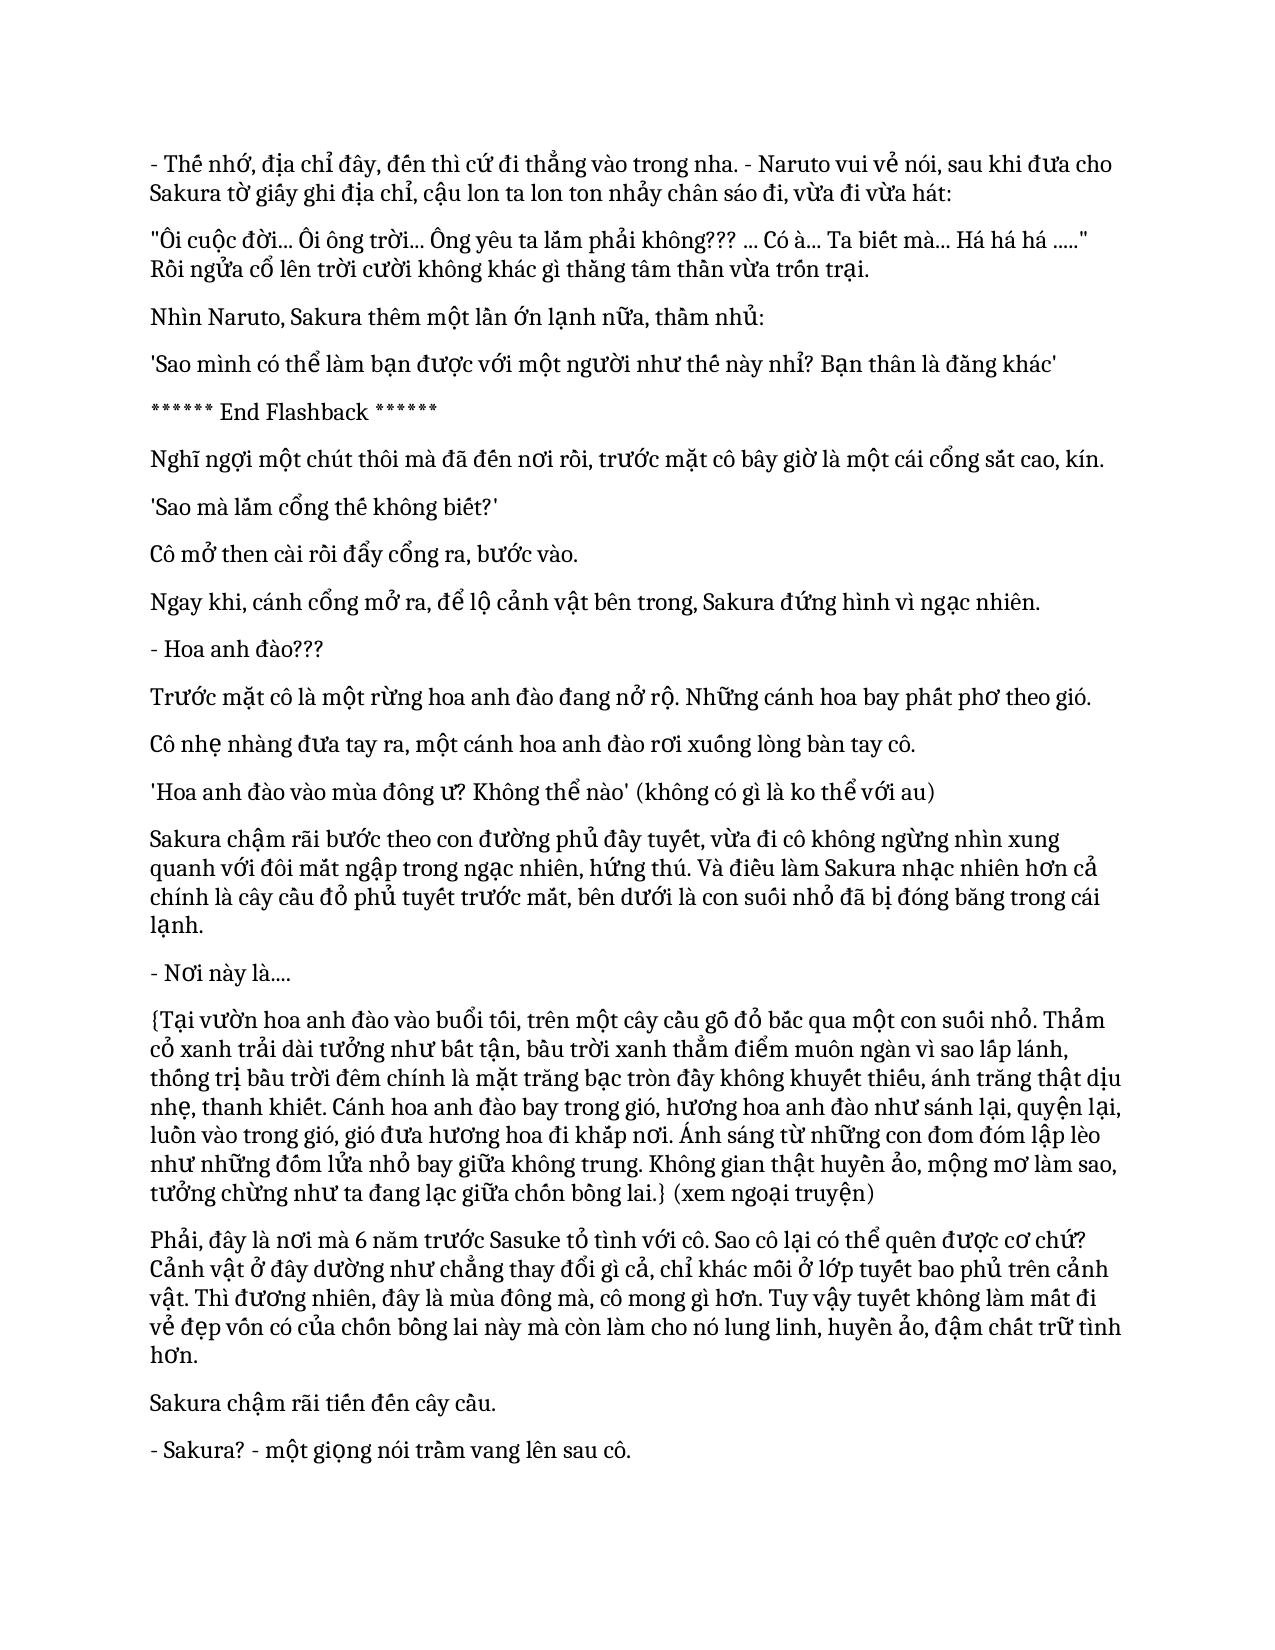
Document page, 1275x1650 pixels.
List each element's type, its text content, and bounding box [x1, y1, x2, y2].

text 'Sao mình có thể làm bạn được với một người như thế này nhỉ? Bạn thân là đằng khác' [150, 350, 1125, 379]
text Sakura chậm rãi bước theo con đường phủ đầy tuyết, vừa đi cô không ngừng nhìn xung quanh với đôi mắt ngập trong ngạc nhiên, hứng thú. Và điều làm Sakura nhạc nhiên hơn cả chính là cây cầu đỏ phủ tuyết trước mắt, bên dưới là con suối nhỏ đã bị đóng băng trong cái lạnh. [150, 825, 1125, 940]
text - Hoa anh đào??? [150, 635, 1125, 664]
text ****** End Flashback ****** [150, 397, 1125, 426]
text - Nơi này là.... [150, 959, 1125, 987]
text 'Sao mà lắm cổng thế không biết?' [150, 492, 1125, 521]
text Cô mở then cài rồi đẩy cổng ra, bước vào. [150, 540, 1125, 569]
text "Ôi cuộc đời... Ôi ông trời... Ông yêu ta lắm phải không??? ... Có à... Ta biết mà... Há há há ....." Rồi ngửa cổ lên trời cười không khác gì thằng tâm thần vừa trốn trại. [150, 226, 1125, 284]
text Sakura chậm rãi tiến đến cây cầu. [150, 1389, 1125, 1417]
text 'Hoa anh đào vào mùa đông ư? Không thể nào' (không có gì là ko thể với au) [150, 777, 1125, 806]
text {Tại vườn hoa anh đào vào buổi tối, trên một cây cầu gỗ đỏ bắc qua một con suối nhỏ. Thảm cỏ xanh trải dài tưởng như bất tận, bầu trời xanh thẳm điểm muôn ngàn vì sao lấp lánh, thống trị bầu trời đêm chính là mặt trăng bạc tròn đầy không khuyết thiếu, ánh trăng thật dịu nhẹ, thanh khiết. Cánh hoa anh đào bay trong gió, hương hoa anh đào như sánh lại, quyện lại, luồn vào trong gió, gió đưa hương hoa đi khắp nơi. Ánh sáng từ những con đom đóm lập lèo như những đốm lửa nhỏ bay giữa không trung. Không gian thật huyền ảo, mộng mơ làm sao, tưởng chừng như ta đang lạc giữa chốn bồng lai.} (xem ngoại truyện) [150, 1006, 1125, 1207]
text Ngay khi, cánh cổng mở ra, để lộ cảnh vật bên trong, Sakura đứng hình vì ngạc nhiên. [150, 587, 1125, 616]
text - Thế nhớ, địa chỉ đây, đến thì cứ đi thẳng vào trong nha. - Naruto vui vẻ nói, sau khi đưa cho Sakura tờ giấy ghi địa chỉ, cậu lon ta lon ton nhảy chân sáo đi, vừa đi vừa hát: [150, 150, 1125, 207]
text - Sakura? - một giọng nói trầm vang lên sau cô. [150, 1436, 1125, 1465]
text Trước mặt cô là một rừng hoa anh đào đang nở rộ. Những cánh hoa bay phất phơ theo gió. [150, 682, 1125, 711]
text Cô nhẹ nhàng đưa tay ra, một cánh hoa anh đào rơi xuống lòng bàn tay cô. [150, 730, 1125, 759]
text Phải, đây là nơi mà 6 năm trước Sasuke tỏ tình với cô. Sao cô lại có thể quên được cơ chứ? Cảnh vật ở đây dường như chẳng thay đổi gì cả, chỉ khác mỗi ở lớp tuyết bao phủ trên cảnh vật. Thì đương nhiên, đây là mùa đông mà, cô mong gì hơn. Tuy vậy tuyết không làm mất đi vẻ đẹp vốn có của chốn bồng lai này mà còn làm cho nó lung linh, huyền ảo, đậm chất trữ tình hơn. [150, 1226, 1125, 1370]
text Nghĩ ngợi một chút thôi mà đã đến nơi rồi, trước mặt cô bây giờ là một cái cổng sắt cao, kín. [150, 445, 1125, 474]
text Nhìn Naruto, Sakura thêm một lần ớn lạnh nữa, thầm nhủ: [150, 302, 1125, 331]
